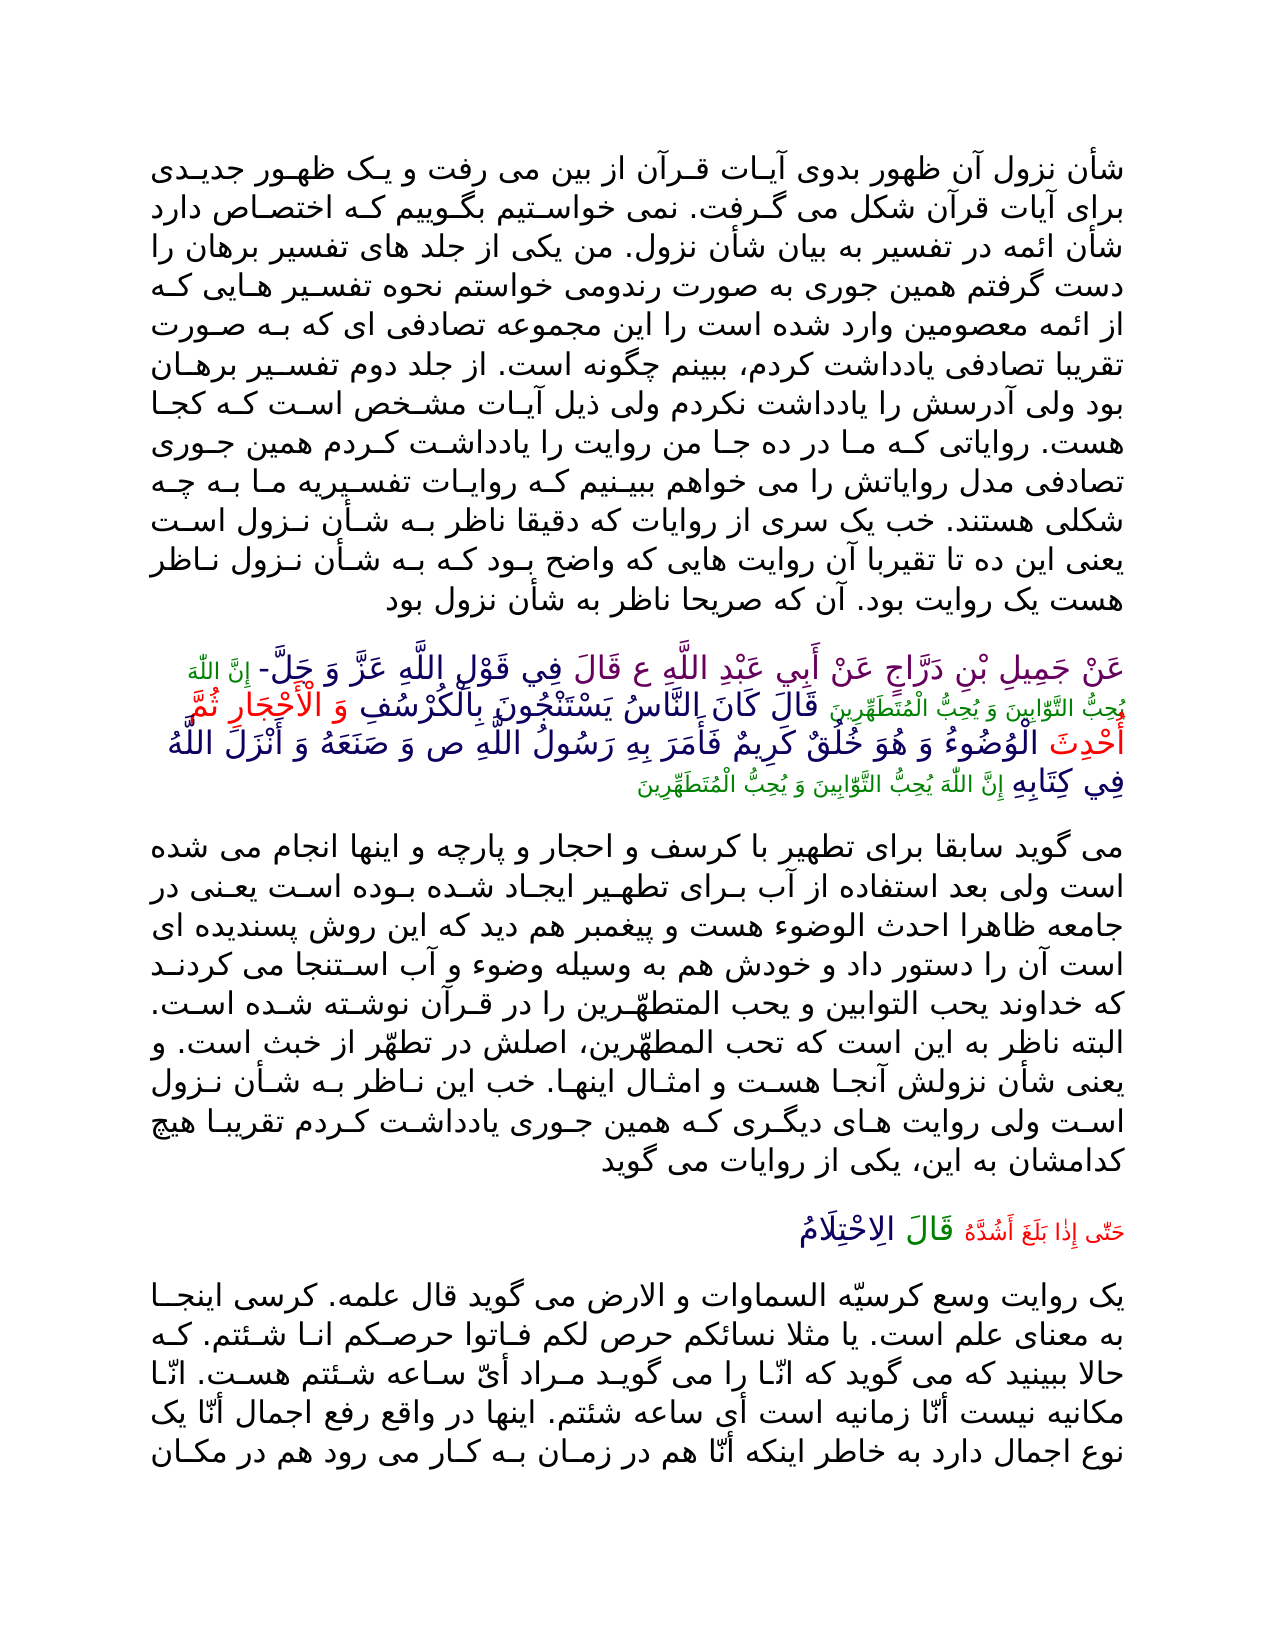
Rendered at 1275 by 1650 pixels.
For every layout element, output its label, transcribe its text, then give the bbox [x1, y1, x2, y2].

text می گوید سابقا برای تطهیر با کرسف و احجار و پارچه و اینها انجام می شده است ولی بعد استفاده از آب برای تطهیر ایجاد شده بوده است یعنی در جامعه ظاهرا احدث الوضوء هست و پیغمبر هم دید که این روش پسندیده ای است آن را دستور داد و خودش هم به وسیله وضوء و آب استنجا می کردند که خداوند یحب التوابین و یحب المتطهّرین را در قرآن نوشته شده است. البته ناظر به این است که تحب المطهّرین، اصلش در تطهّر از خبث است. و یعنی شأن نزولش آنجا هست و امثال اینها. خب این ناظر به شأن نزول است ولی روایت های دیگری که همین جوری یادداشت کردم تقریبا هیچ کدامشان به این، یکی از روایات می گوید [150, 829, 1125, 1178]
text عَنْ جَمِيلِ بْنِ دَرَّاجٍ عَنْ أَبِي عَبْدِ اللَّهِ ع قَالَ فِي قَوْلِ اللَّهِ عَزَّ وَ جَلَّ- إِنَّ اللّٰهَ يُحِبُّ التَّوّٰابِينَ وَ يُحِبُّ الْمُتَطَهِّرِينَ قَالَ كَانَ النَّاسُ يَسْتَنْجُونَ بِالْكُرْسُفِ وَ الْأَحْجَارِ ثُمَّ أُحْدِثَ الْوُضُوءُ وَ هُوَ خُلُقٌ كَرِيمٌ فَأَمَرَ بِهِ رَسُولُ اللَّهِ ص وَ صَنَعَهُ وَ أَنْزَلَ اللَّهُ فِي كِتَابِهِ إِنَّ اللّٰهَ يُحِبُّ التَّوّٰابِينَ وَ يُحِبُّ الْمُتَطَهِّرِينَ [150, 649, 1125, 799]
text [150, 1277, 1125, 1470]
text حَتّٰى إِذٰا بَلَغَ أَشُدَّهُ قَالَ الِاحْتِلَامُ [150, 1210, 1125, 1248]
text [150, 150, 1125, 617]
